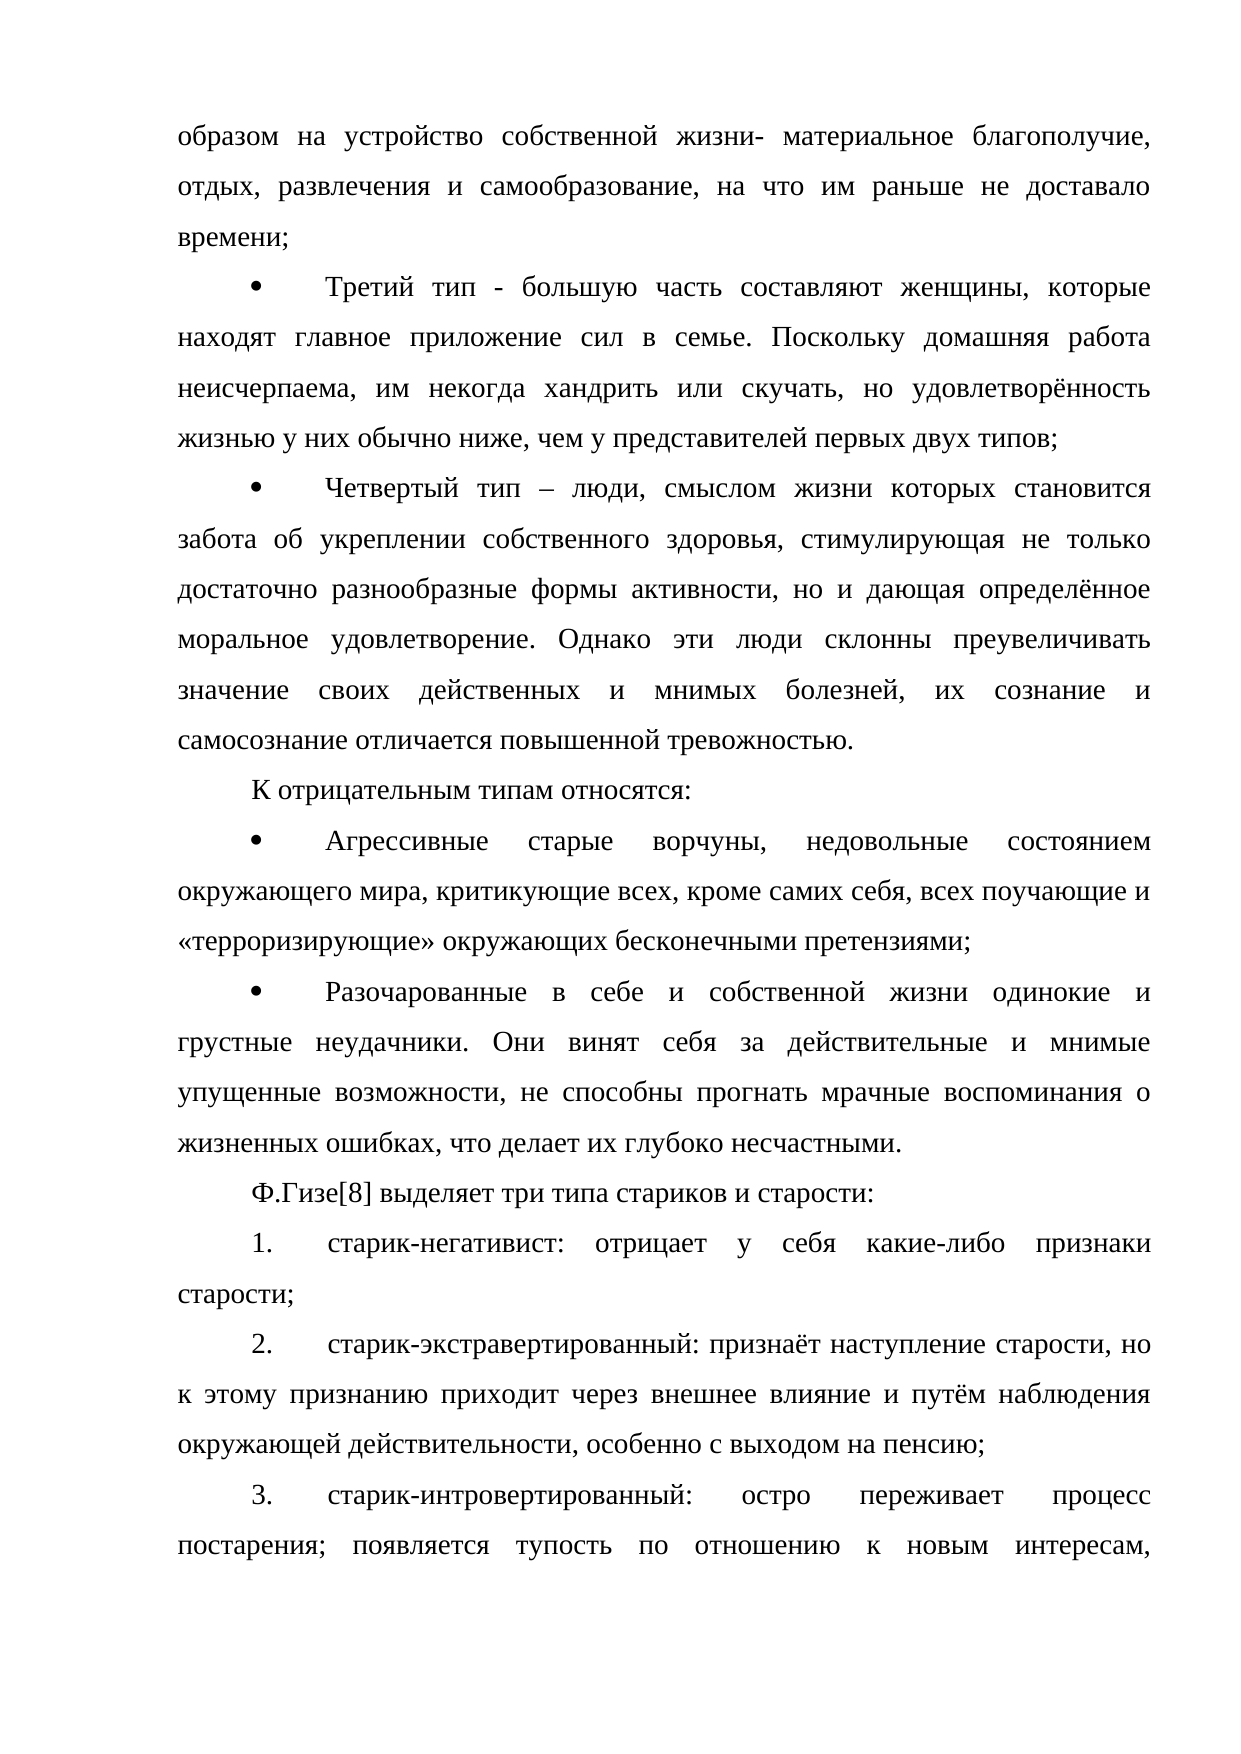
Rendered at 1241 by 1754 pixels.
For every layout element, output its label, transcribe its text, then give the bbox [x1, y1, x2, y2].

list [177, 1477, 1152, 1561]
text Ф.Гизе[8] выделяет три типа стариков и старости: [177, 1175, 1152, 1209]
list старик-негативист: отрицает у себя какие-либо признаки старости; [177, 1225, 1152, 1309]
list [177, 118, 1152, 252]
list Третий тип - большую часть составляют женщины, которые находят главное приложение сил в семье. Поскольку домашняя работа неисчерпаема, им некогда хандрить или скучать, но удовлетворённость жизнью у них обычно ниже, чем у представителей первых двух типов; [177, 269, 1152, 454]
list Разочарованные в себе и собственной жизни одинокие и грустные неудачники. Они винят себя за действительные и мнимые упущенные возможности, не способны прогнать мрачные воспоминания о жизненных ошибках, что делает их глубоко несчастными. [177, 974, 1152, 1158]
text К отрицательным типам относятся: [177, 772, 1152, 806]
list Агрессивные старые ворчуны, недовольные состоянием окружающего мира, критикующие всех, кроме самих себя, всех поучающие и «терроризирующие» окружающих бесконечными претензиями; [177, 823, 1152, 957]
list Четвертый тип – люди, смыслом жизни которых становится забота об укреплении собственного здоровья, стимулирующая не только достаточно разнообразные формы активности, но и дающая определённое моральное удовлетворение. Однако эти люди склонны преувеличивать значение своих действенных и мнимых болезней, их сознание и самосознание отличается повышенной тревожностью. [177, 470, 1152, 756]
list старик-экстравертированный: признаёт наступление старости, но к этому признанию приходит через внешнее влияние и путём наблюдения окружающей действительности, особенно с выходом на пенсию; [177, 1326, 1152, 1460]
